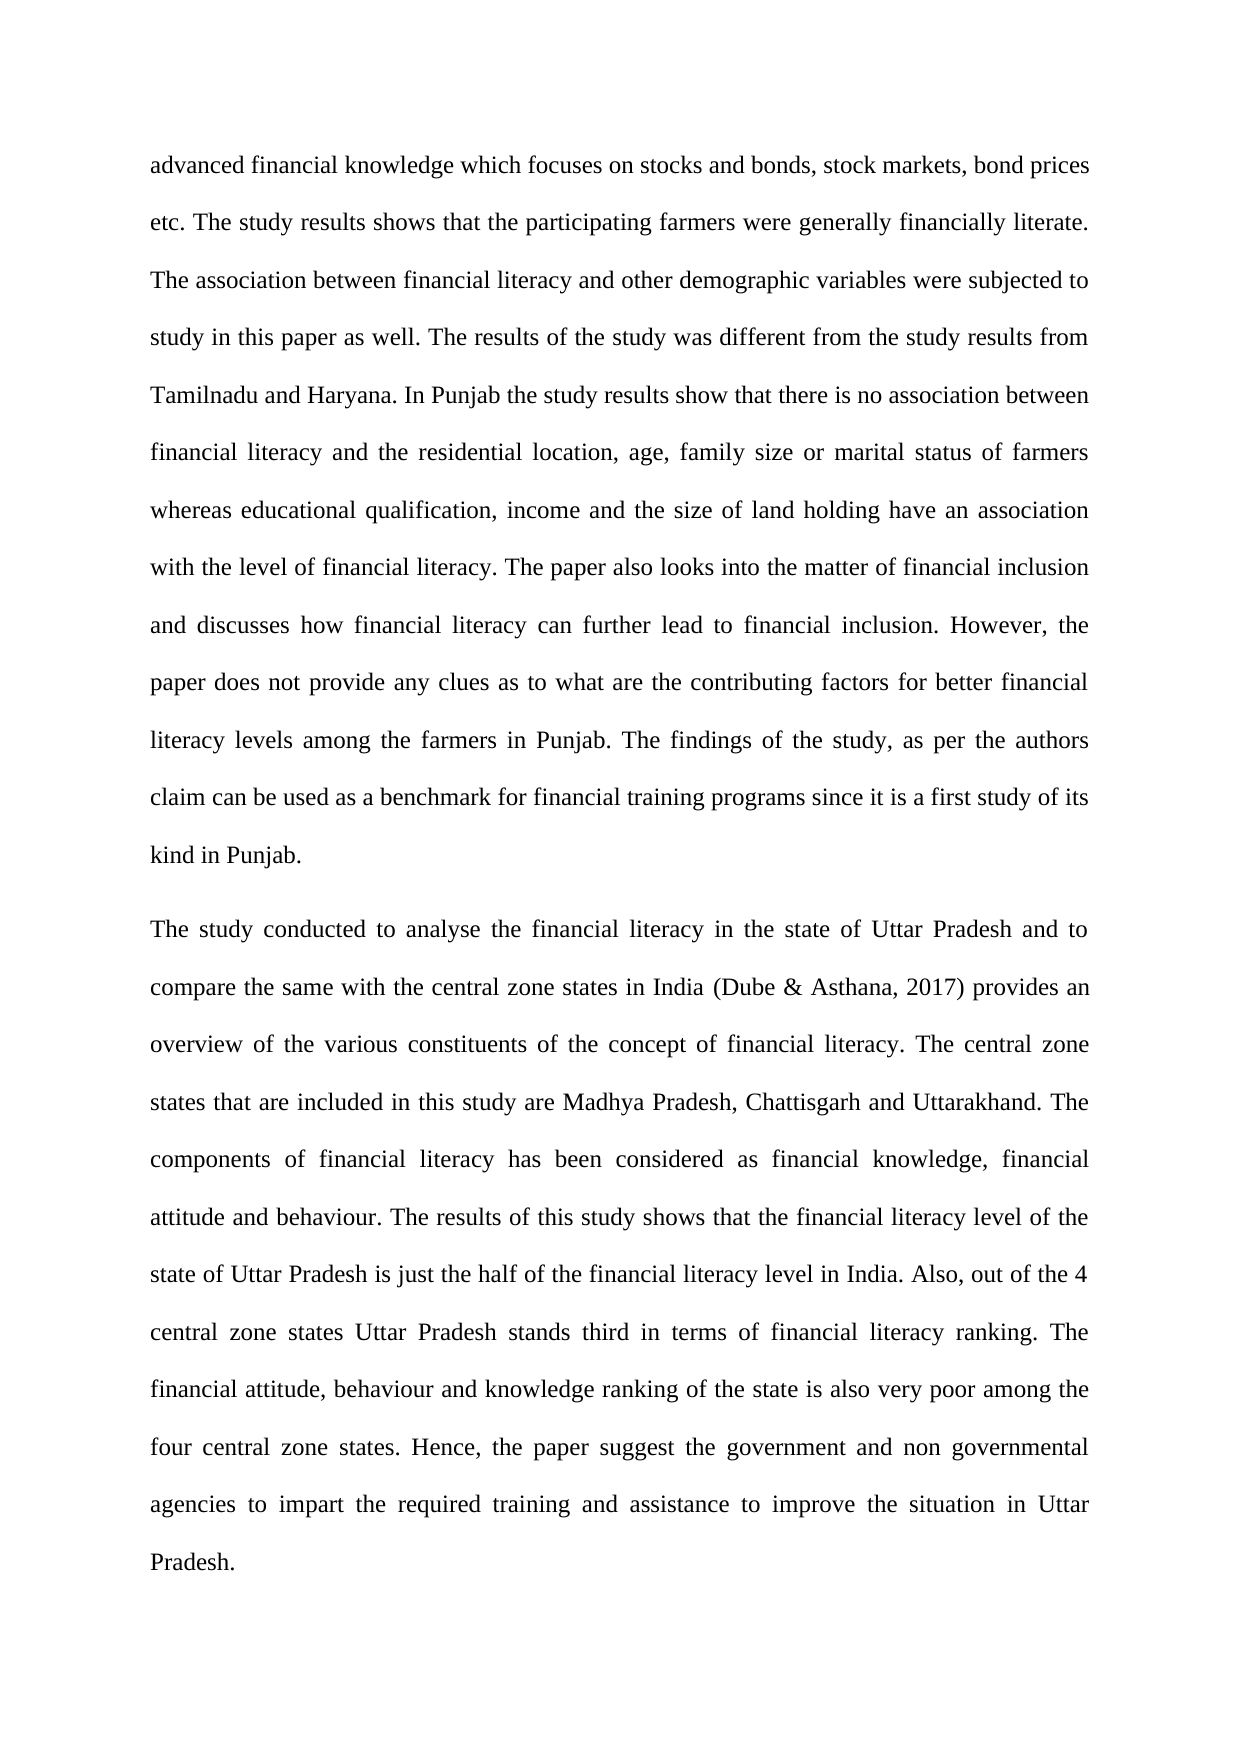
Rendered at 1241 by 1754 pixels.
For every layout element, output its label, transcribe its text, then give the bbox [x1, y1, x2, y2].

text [150, 150, 1090, 869]
text The study conducted to analyse the financial literacy in the state of Uttar Pradesh and to compare the same with the central zone states in India (Dube & Asthana, 2017) provides an overview of the various constituents of the concept of financial literacy. The central zone states that are included in this study are Madhya Pradesh, Chattisgarh and Uttarakhand. The components of financial literacy has been considered as financial knowledge, financial attitude and behaviour. The results of this study shows that the financial literacy level of the state of Uttar Pradesh is just the half of the financial literacy level in India. Also, out of the 4 central zone states Uttar Pradesh stands third in terms of financial literacy ranking. The financial attitude, behaviour and knowledge ranking of the state is also very poor among the four central zone states. Hence, the paper suggest the government and non governmental agencies to impart the required training and assistance to improve the situation in Uttar Pradesh. [150, 914, 1090, 1575]
